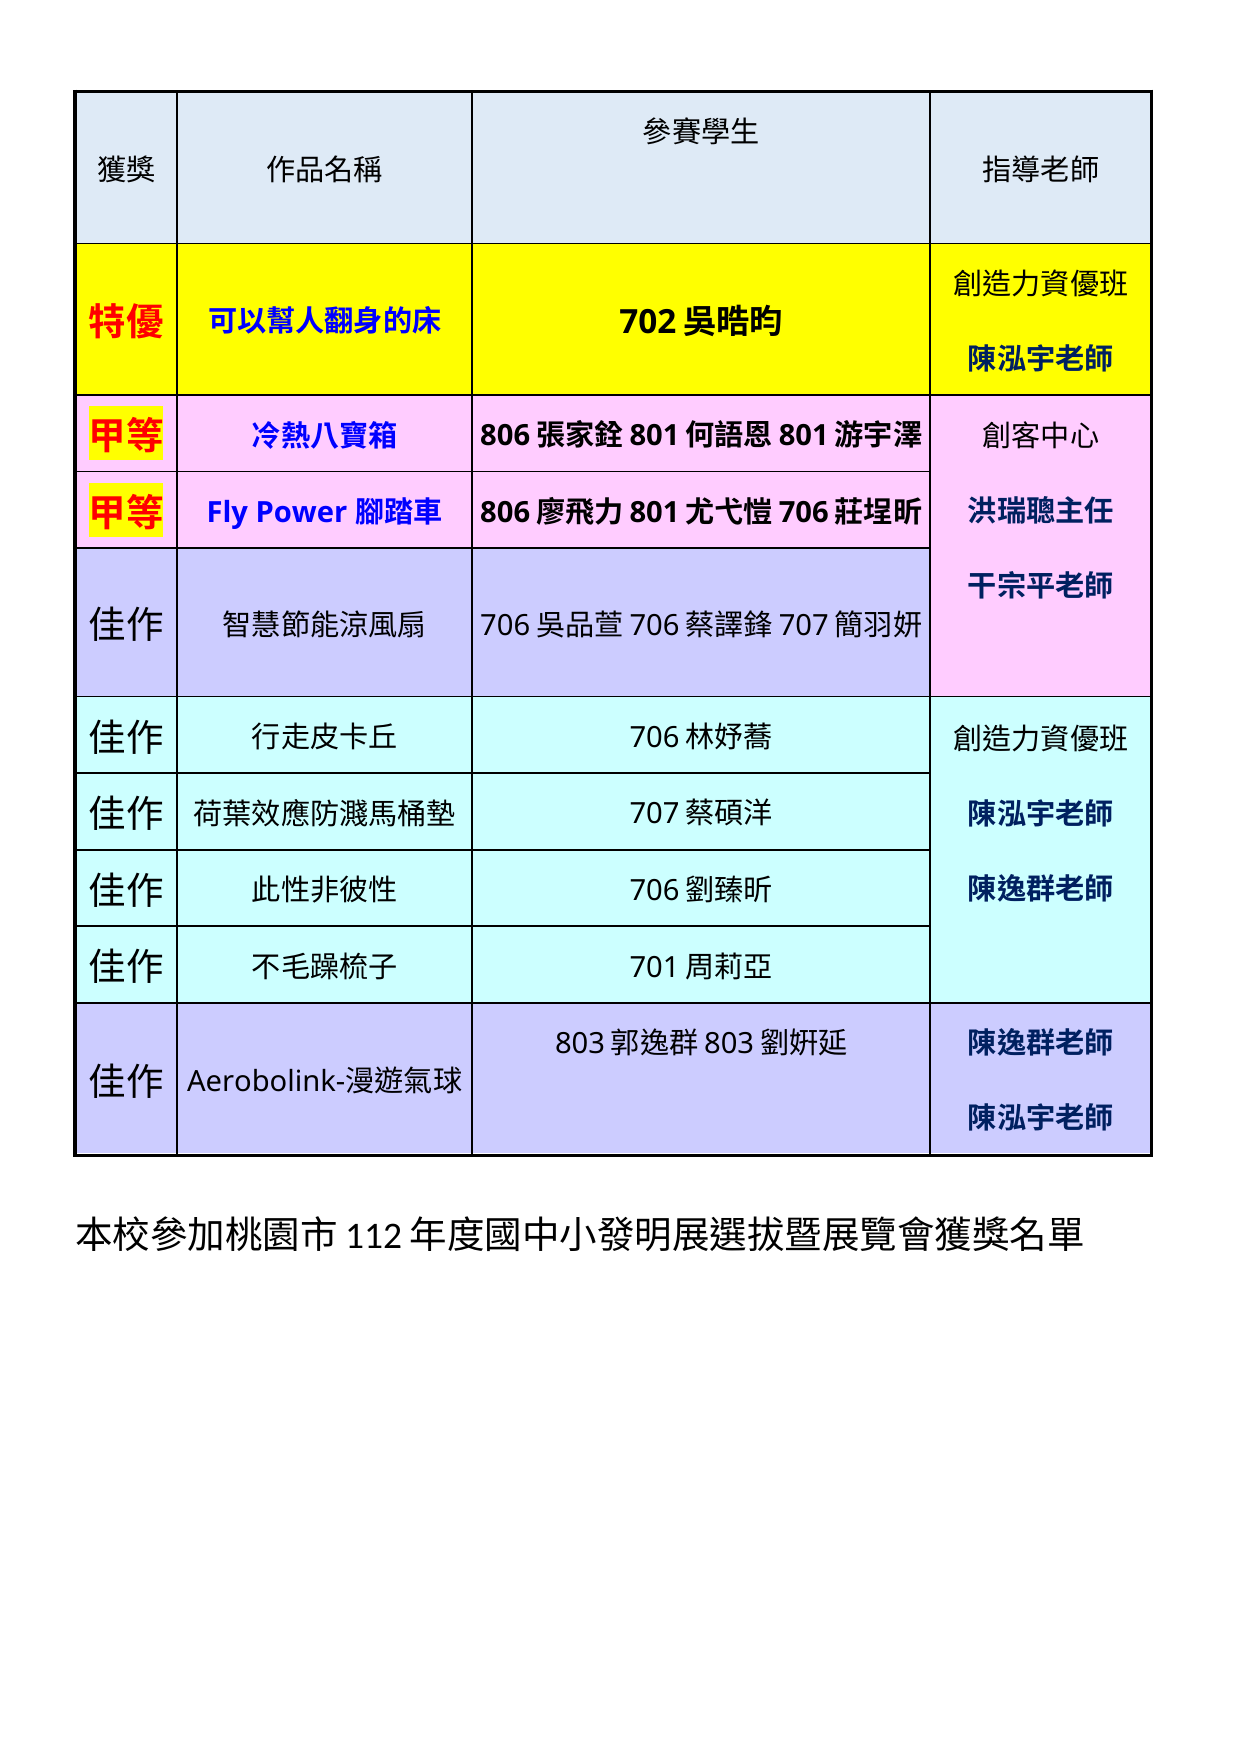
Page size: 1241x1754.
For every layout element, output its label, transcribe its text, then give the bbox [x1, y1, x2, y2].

table_header 參賽學生 [473, 93, 929, 243]
table_cell 702吳晧昀 [473, 244, 929, 394]
table_cell 智慧節能涼風扇 [178, 549, 471, 696]
table_cell 行走皮卡丘 [178, 697, 471, 772]
table_cell 706林妤蕎 [473, 697, 929, 772]
table_cell 創造力資優班 陳泓宇老師 陳逸群老師 [931, 697, 1150, 1002]
table_cell Fly Power 腳踏車 [178, 472, 471, 547]
table_cell 707蔡碩洋 [473, 774, 929, 849]
text 本校參加桃園市112年度國中小發明展選拔暨展覽會獲獎名單 [75, 1194, 1165, 1269]
table_cell 佳作 [77, 549, 176, 696]
table_cell 佳作 [77, 851, 176, 925]
table_cell 701周莉亞 [473, 927, 929, 1002]
table_cell 冷熱八寶箱 [178, 396, 471, 471]
table_cell 創造力資優班 陳泓宇老師 [931, 244, 1150, 394]
table_cell 佳作 [77, 1004, 176, 1153]
table_cell 特優 [77, 244, 176, 394]
table_cell 荷葉效應防濺馬桶墊 [178, 774, 471, 849]
table_cell 甲等 [77, 396, 176, 471]
table_cell 706劉臻昕 [473, 851, 929, 925]
table_cell 706吳品萱706蔡譯鋒707簡羽妍 [473, 549, 929, 696]
table_cell 可以幫人翻身的床 [178, 244, 471, 394]
table_cell 甲等 [77, 472, 176, 547]
table_cell 806張家銓801何語恩801游宇澤 [473, 396, 929, 471]
table_cell 803郭逸群803劉姸延 [473, 1004, 929, 1153]
table_cell 創客中心 洪瑞聰主任 干宗平老師 [931, 396, 1150, 696]
table_cell 佳作 [77, 697, 176, 772]
table_cell 不毛躁梳子 [178, 927, 471, 1002]
table_cell 佳作 [77, 774, 176, 849]
table_cell 佳作 [77, 927, 176, 1002]
table_header 指導老師 [931, 93, 1150, 243]
table_cell 此性非彼性 [178, 851, 471, 925]
table_header 作品名稱 [178, 93, 471, 243]
table_cell 806廖飛力801尤弋愷706莊埕昕 [473, 472, 929, 547]
table_cell Aerobolink-漫遊氣球 [178, 1004, 471, 1153]
table_header 獲獎 [77, 93, 176, 243]
table_cell 陳逸群老師 陳泓宇老師 [931, 1004, 1150, 1153]
